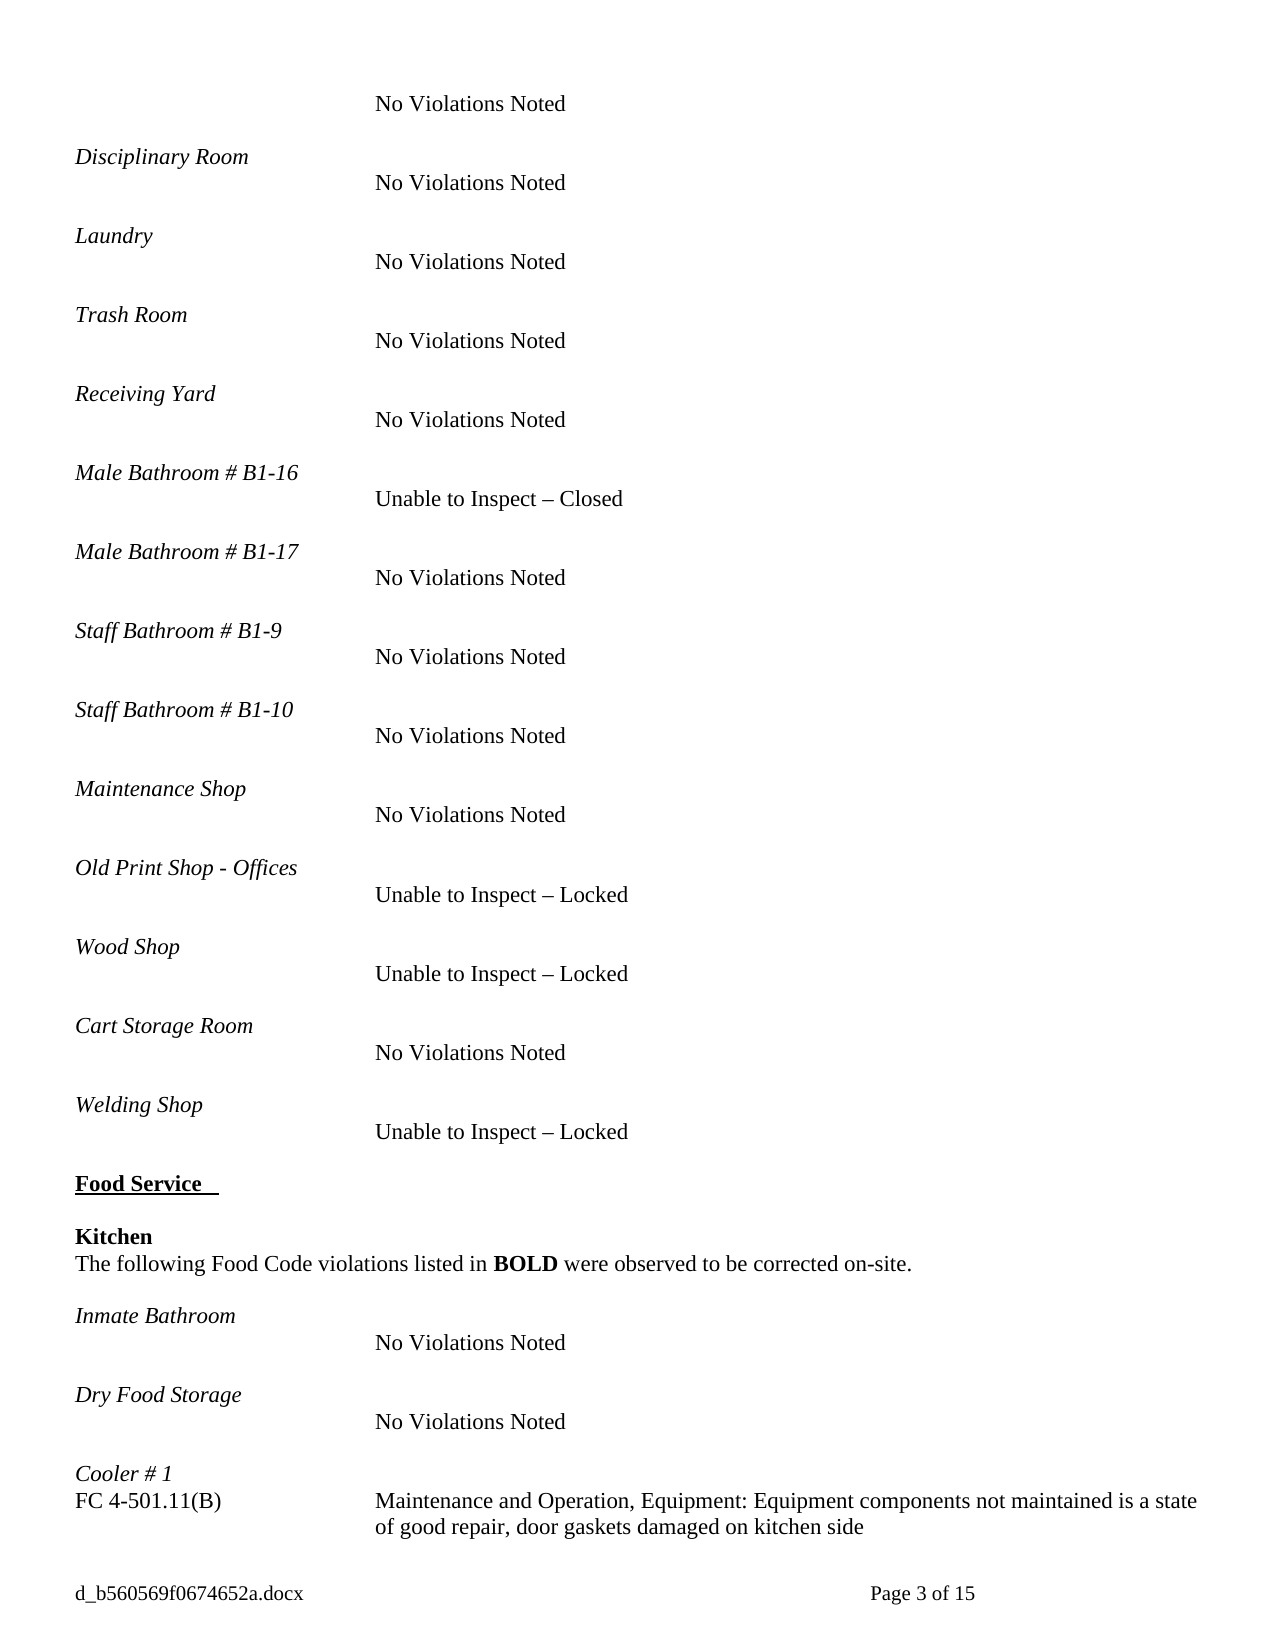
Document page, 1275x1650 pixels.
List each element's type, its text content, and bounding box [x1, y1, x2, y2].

text The following Food Code violations listed in BOLD were observed to be corrected on-site. [75, 1249, 1200, 1276]
text No Violations Noted [75, 722, 1200, 749]
text No Violations Noted [75, 90, 1200, 116]
text No Violations Noted [75, 1408, 1200, 1434]
text No Violations Noted [75, 802, 1200, 828]
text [75, 1487, 1200, 1539]
text Unable to Inspect – Locked [300, 881, 1200, 907]
text Wood Shop [75, 933, 1200, 960]
text No Violations Noted [75, 406, 1200, 433]
text Kitchen [75, 1223, 1200, 1249]
text Cart Storage Room No Violations Noted [75, 1012, 1200, 1065]
text Staff Bathroom # B1-10 [75, 696, 1200, 722]
text Male Bathroom # B1-17 [75, 538, 1200, 564]
text Staff Bathroom # B1-9 [75, 617, 1200, 643]
text Maintenance Shop [75, 775, 1200, 802]
text Inmate Bathroom [75, 1302, 1200, 1329]
text Food Service [75, 1171, 1200, 1197]
text No Violations Noted [75, 169, 1200, 195]
text No Violations Noted [75, 327, 1200, 353]
text Laundry [75, 222, 1200, 248]
text Unable to Inspect – Locked [300, 960, 1200, 986]
text No Violations Noted [75, 643, 1200, 670]
text No Violations Noted [75, 564, 1200, 591]
text Disciplinary Room [75, 143, 1200, 169]
text Unable to Inspect – Closed [300, 485, 1200, 512]
text Old Print Shop - Offices [75, 854, 1200, 881]
text Trash Room [75, 301, 1200, 327]
text Cooler # 1 [75, 1460, 1200, 1487]
text Dry Food Storage [75, 1381, 1200, 1408]
text No Violations Noted [75, 1329, 1200, 1355]
text Welding Shop [75, 1091, 1200, 1118]
text Unable to Inspect – Locked [300, 1118, 1200, 1144]
text Receiving Yard [75, 380, 1200, 406]
text No Violations Noted [75, 248, 1200, 274]
text Male Bathroom # B1-16 [75, 459, 1200, 485]
